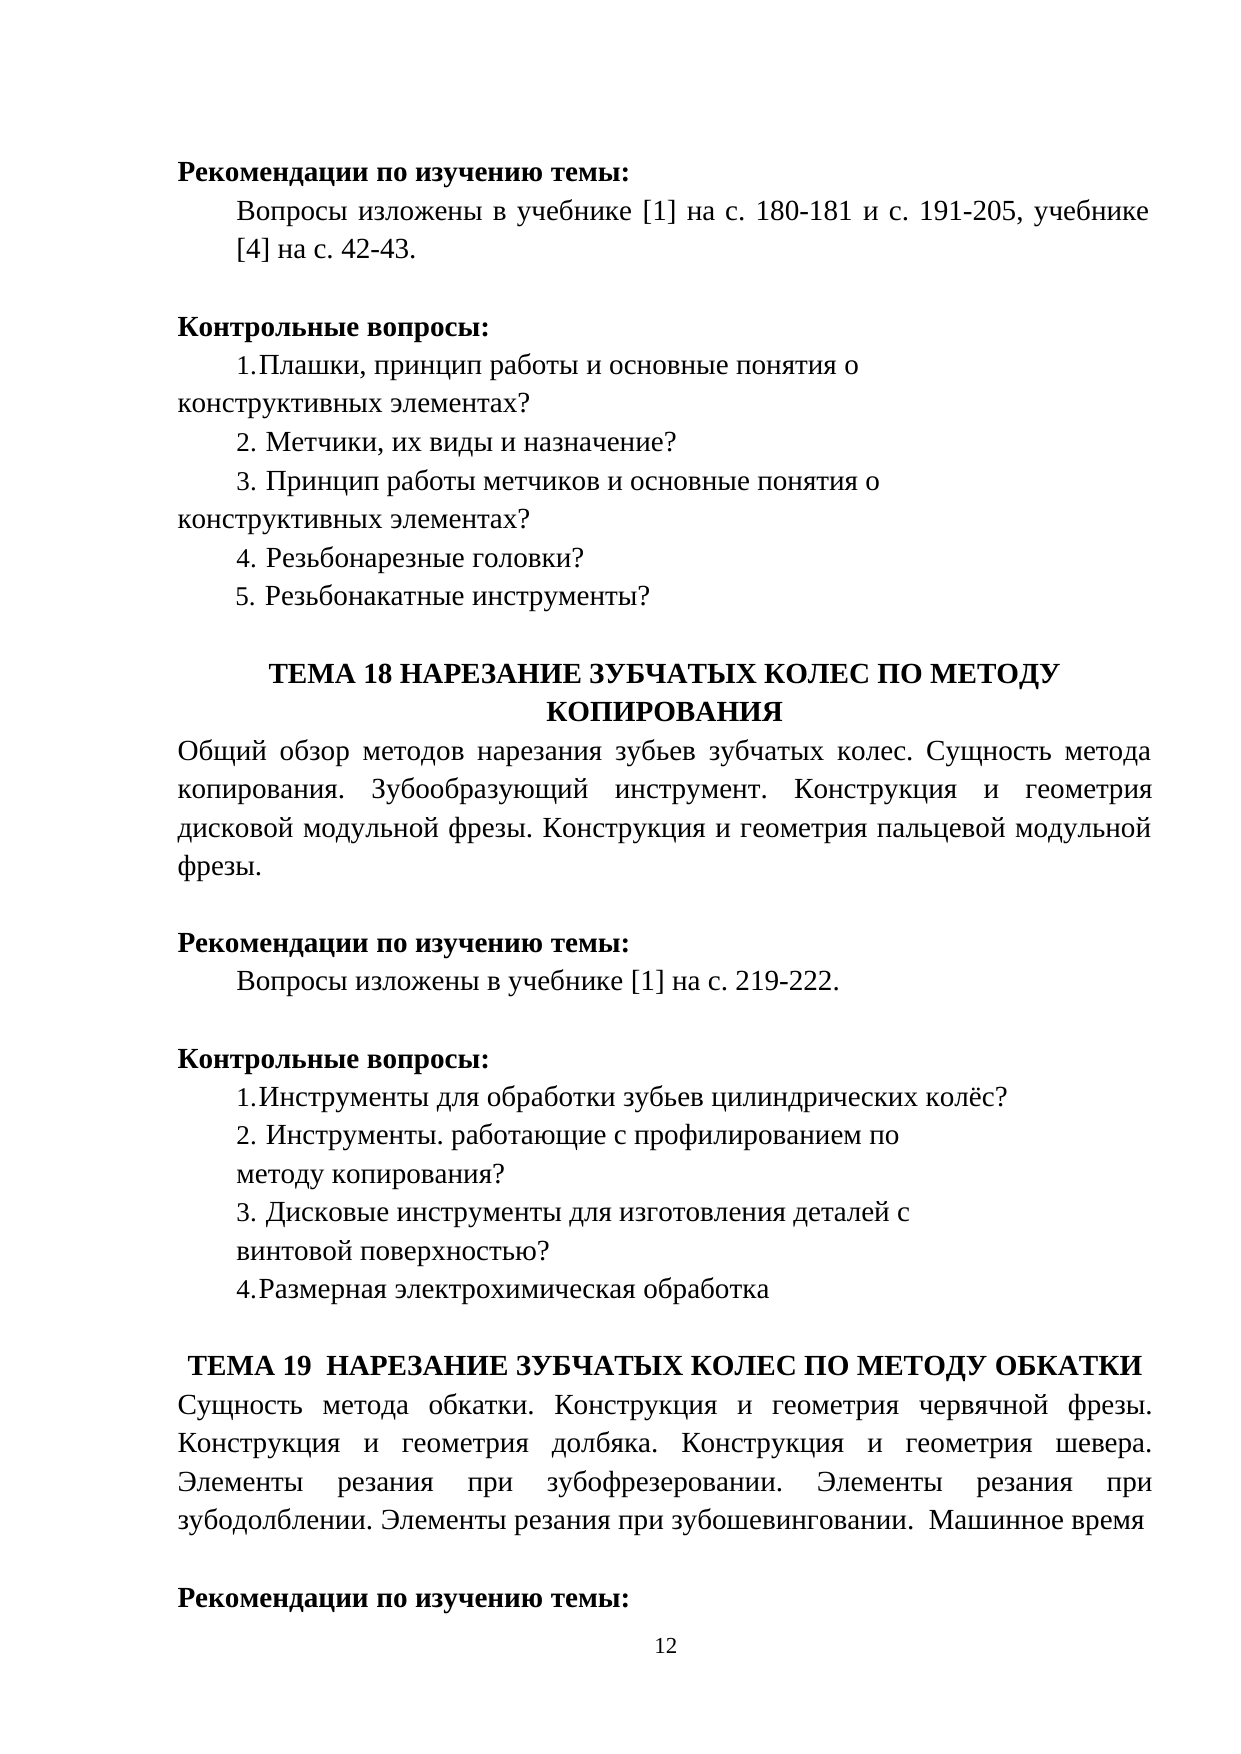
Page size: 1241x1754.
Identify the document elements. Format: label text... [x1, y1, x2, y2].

list Размерная электрохимическая обработка [236, 1272, 1184, 1305]
subtitle ТЕМА 19 НАРЕЗАНИЕ ЗУБЧАТЫХ КОЛЕС ПО МЕТОДУ ОБКАТКИ [186, 1348, 1144, 1382]
text Вопросы изложены в учебнике [1] на с. 180-181 и с. 191-205, учебнике [4] на с. 42-43. [236, 193, 1152, 265]
list Резьбонарезные головки? [236, 540, 1184, 573]
subtitle Рекомендации по изучению темы: [177, 925, 1184, 958]
list Инструменты для обработки зубьев цилиндрических колёс? [236, 1079, 1184, 1112]
subtitle Рекомендации по изучению темы: [177, 1580, 1184, 1613]
text Вопросы изложены в учебнике [1] на с. 219-222. [236, 963, 1184, 997]
list Инструменты. работающие с профилированием по методу копирования? [236, 1117, 994, 1189]
list Принцип работы метчиков и основные понятия о конструктивных элементах? [177, 463, 1092, 535]
list Метчики, их виды и назначение? [236, 424, 1184, 458]
list Дисковые инструменты для изготовления деталей с винтовой поверхностью? [236, 1194, 1033, 1267]
subtitle Контрольные вопросы: [177, 1041, 1184, 1074]
subtitle Рекомендации по изучению темы: [177, 154, 1184, 188]
subtitle Контрольные вопросы: [177, 309, 1184, 342]
text Общий обзор методов нарезания зубьев зубчатых колес. Сущность метода копирования. Зубообразующий инструмент. Конструкция и геометрия дисковой модульной фрезы. Конструкция и геометрия пальцевой модульной фрезы. [177, 733, 1152, 882]
text Сущность метода обкатки. Конструкция и геометрия червячной фрезы. Конструкция и геометрия долбяка. Конструкция и геометрия шевера. Элементы резания при зубофрезеровании. Элементы резания при зубодолблении. Элементы резания при зубошевинговании. Машинное время [177, 1387, 1152, 1536]
list Резьбонакатные инструменты? [235, 578, 1184, 612]
list Плашки, принцип работы и основные понятия о конструктивных элементах? [177, 347, 1071, 419]
subtitle ТЕМА 18 НАРЕЗАНИЕ ЗУБЧАТЫХ КОЛЕС ПО МЕТОДУ КОПИРОВАНИЯ [186, 656, 1143, 728]
